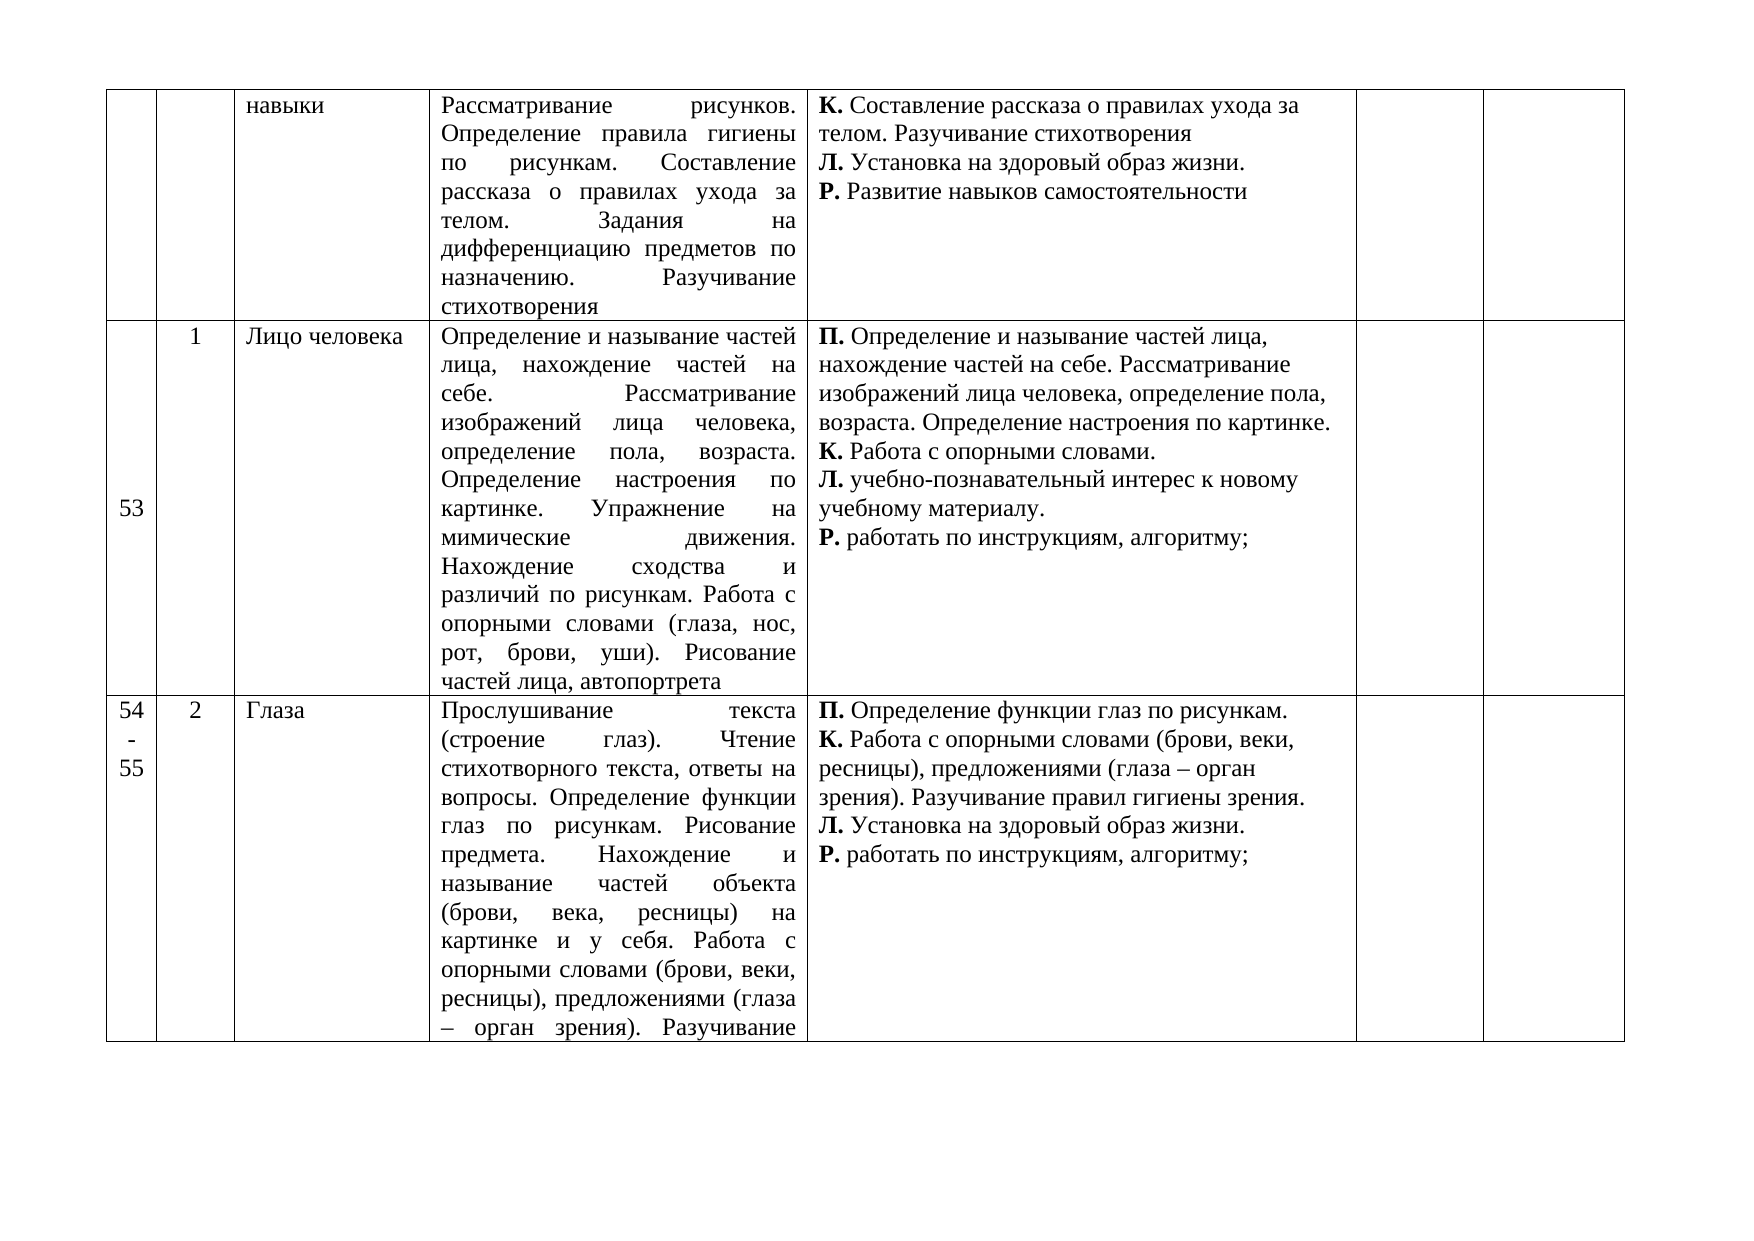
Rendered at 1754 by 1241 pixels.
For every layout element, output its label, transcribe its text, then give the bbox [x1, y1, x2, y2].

table_cell 53 [107, 321, 156, 694]
table_cell [1357, 696, 1483, 1041]
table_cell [430, 696, 807, 1041]
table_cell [430, 90, 807, 320]
table_cell П. Определение и называние частей лица, нахождение частей на себе. Рассматривание изображений лица человека, определение пола, возраста. Определение настроения по картинке. К. Работа с опорными словами. Л. учебно-познавательный интерес к новому учебному материалу. Р. работать по инструкциям, алгоритму; [808, 321, 1356, 694]
table_cell Лицо человека [235, 321, 429, 694]
table_cell 1 [157, 90, 234, 320]
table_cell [808, 90, 1356, 320]
table_cell [1484, 90, 1624, 320]
table_cell Глаза [235, 696, 429, 1041]
table_cell 52 [107, 90, 156, 320]
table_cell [235, 90, 429, 320]
table_cell [1357, 321, 1483, 694]
table_cell 54-55 [107, 696, 156, 1041]
table_cell [1484, 321, 1624, 694]
table_cell 1 [157, 321, 234, 694]
table_cell [1357, 90, 1483, 320]
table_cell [808, 696, 1356, 1041]
table_cell 2 [157, 696, 234, 1041]
table_cell Определение и называние частей лица, нахождение частей на себе. Рассматривание изображений лица человека, определение пола, возраста. Определение настроения по картинке. Упражнение на мимические движения. Нахождение сходства и различий по рисункам. Работа с опорными словами (глаза, нос, рот, брови, уши). Рисование частей лица, автопортрета [430, 321, 807, 694]
table_cell [1484, 696, 1624, 1041]
